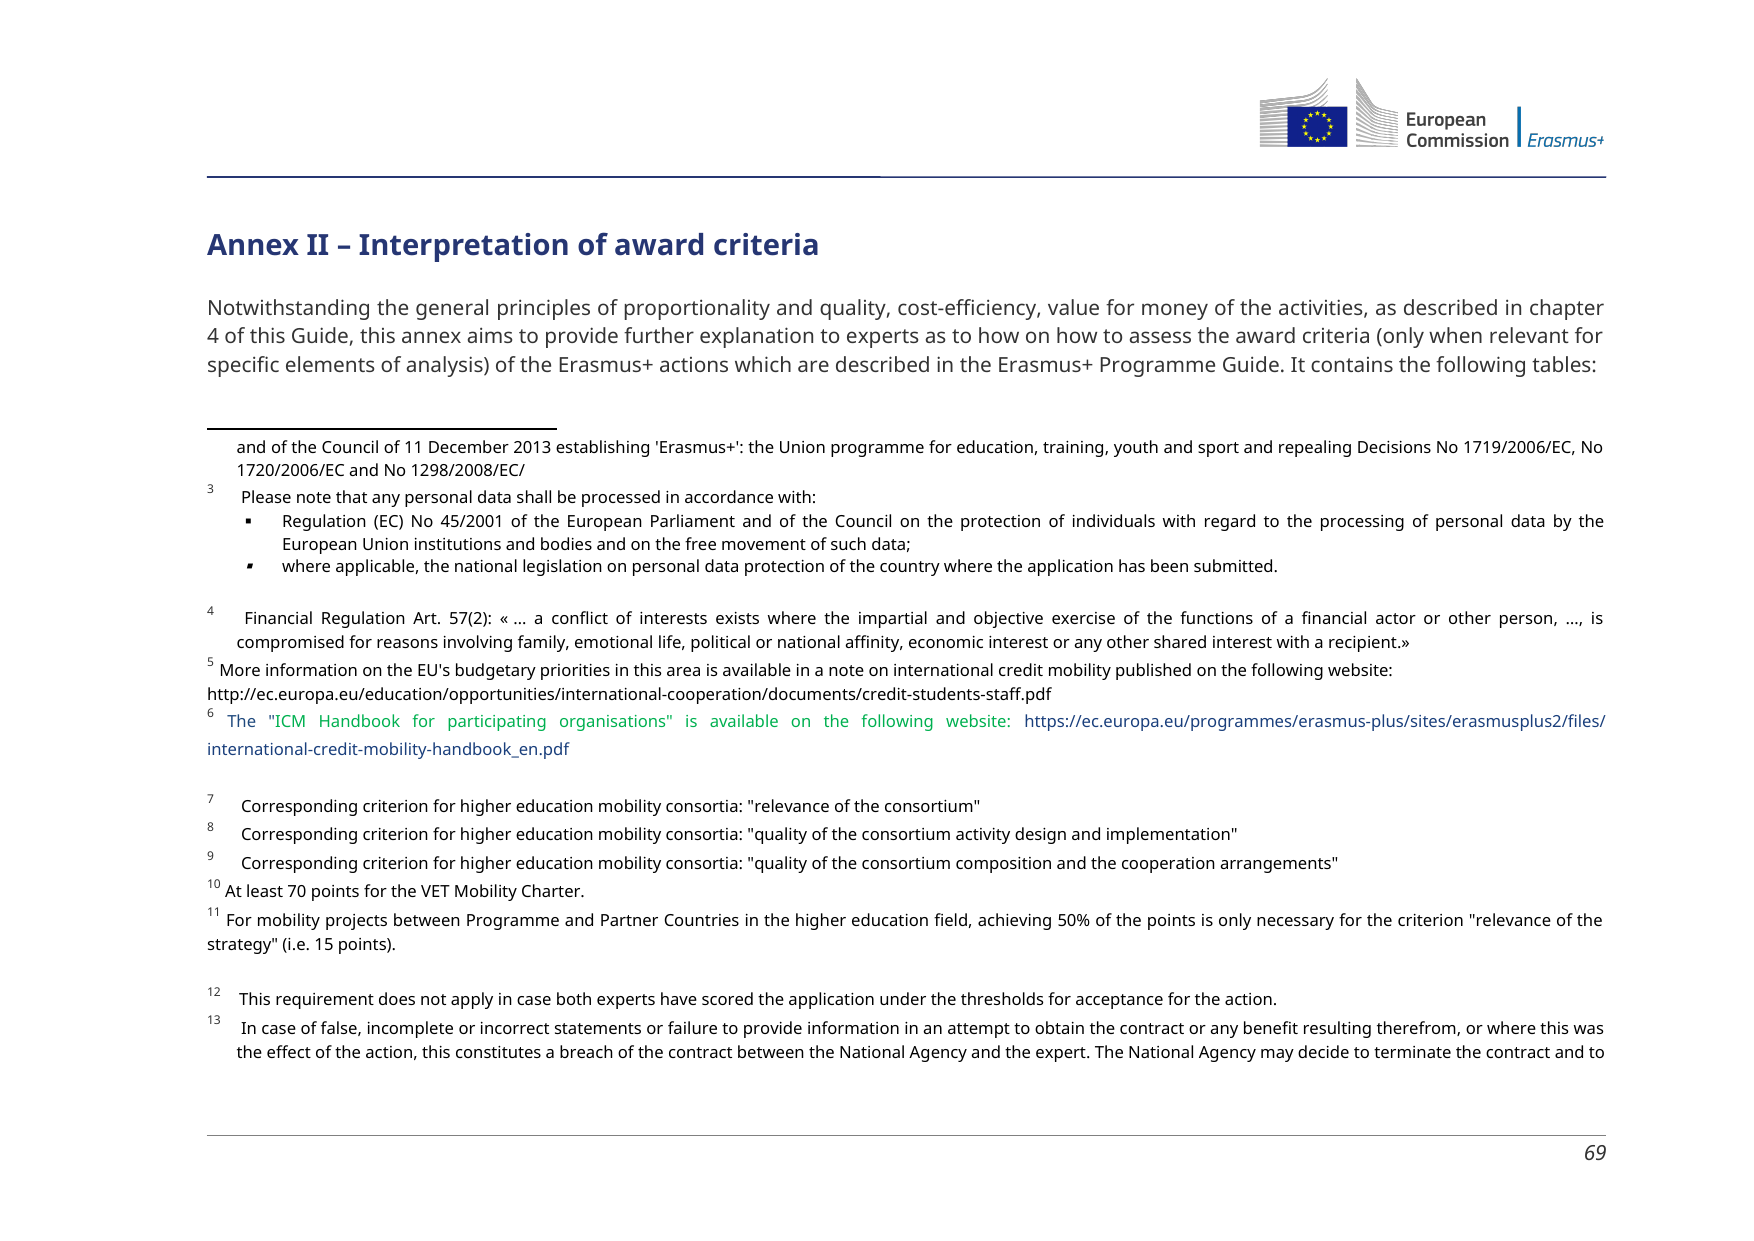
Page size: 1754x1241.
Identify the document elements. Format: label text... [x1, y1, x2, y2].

subtitle Annex II – Interpretation of award criteria [207, 225, 1606, 264]
text Notwithstanding the general principles of proportionality and quality, cost-efficiency, value for money of the activities, as described in chapter 4 of this Guide, this annex aims to provide further explanation to experts as to how on how to assess the award criteria (only when relevant for specific elements of analysis) of the Erasmus+ actions which are described in the Erasmus+ Programme Guide. It contains the following tables: [207, 293, 1606, 378]
picture [1259, 78, 1603, 151]
